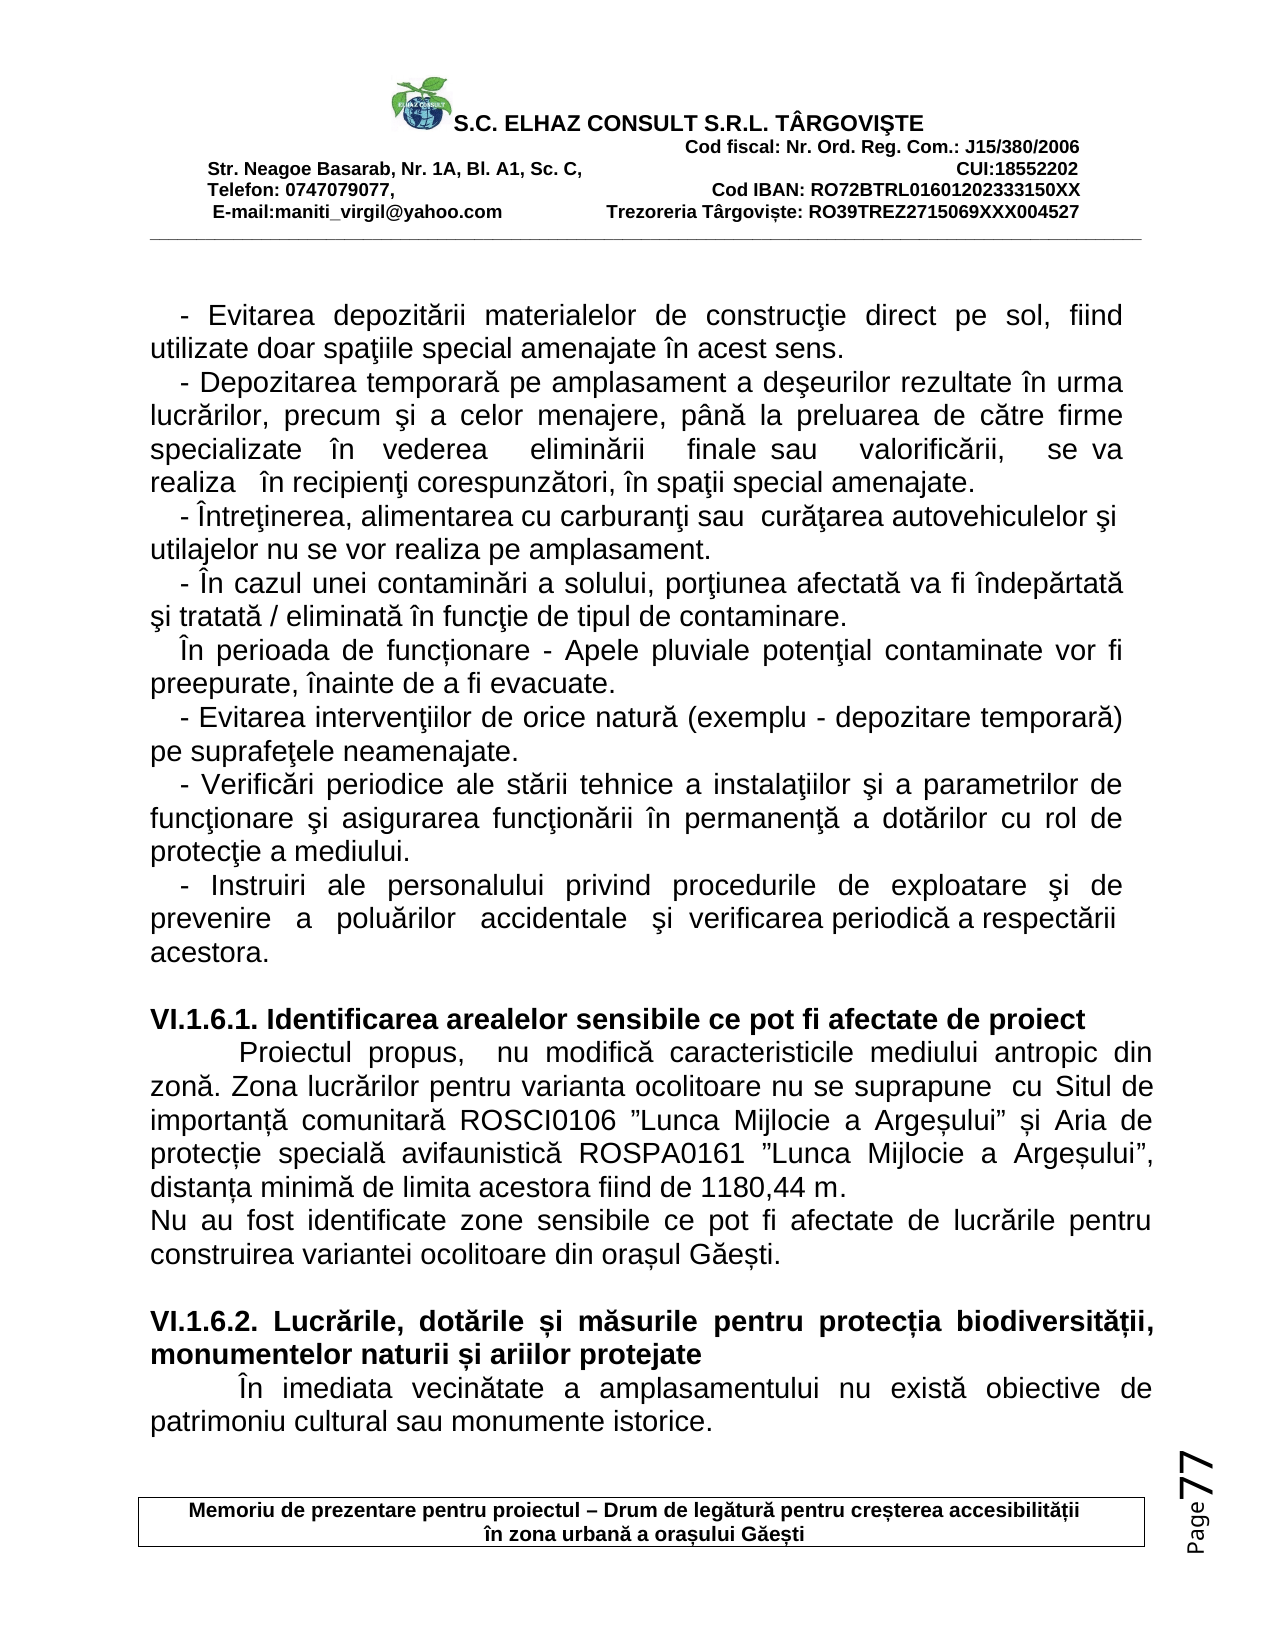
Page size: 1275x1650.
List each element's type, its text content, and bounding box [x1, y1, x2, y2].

text - Verificări periodice ale stării tehnice a instalaţiilor şi a parametrilor de funcţionare şi asigurarea funcţionării în permanenţă a dotărilor cu rol de protecţie a mediului. [150, 767, 1125, 868]
text acestora. [150, 935, 1125, 968]
text - Evitarea depozitării materialelor de construcţie direct pe sol, fiind utilizate doar spaţiile special amenajate în acest sens. [150, 298, 1125, 365]
text VI.1.6.2. Lucrările, dotările și măsurile pentru protecția biodiversității, monumentelor naturii și ariilor protejate [150, 1304, 1154, 1371]
text - Întreţinerea, alimentarea cu carburanţi sau curăţarea autovehiculelor şi [150, 499, 1125, 532]
text - Instruiri ale personalului privind procedurile de exploatare şi de prevenire a poluărilor accidentale şi verificarea periodică a respectării [150, 868, 1125, 935]
text - Depozitarea temporară pe amplasament a deşeurilor rezultate în urma lucrărilor, precum şi a celor menajere, până la preluarea de către firme specializate în vederea eliminării finale sau valorificării, se va realiza în recipienţi corespunzători, în spaţii special amenajate. [150, 365, 1125, 499]
text În imediata vecinătate a amplasamentului nu există obiective de patrimoniu cultural sau monumente istorice. [150, 1371, 1154, 1438]
text Nu au fost identificate zone sensibile ce pot fi afectate de lucrările pentru construirea variantei ocolitoare din orașul Găești. [150, 1203, 1154, 1270]
text În perioada de funcționare - Apele pluviale potenţial contaminate vor fi preepurate, înainte de a fi evacuate. [150, 633, 1125, 700]
text VI.1.6.1. Identificarea arealelor sensibile ce pot fi afectate de proiect [150, 1002, 1154, 1036]
text - Evitarea intervenţiilor de orice natură (exemplu - depozitare temporară) pe suprafeţele neamenajate. [150, 700, 1125, 767]
text Proiectul propus, nu modifică caracteristicile mediului antropic din zonă. Zona lucrărilor pentru varianta ocolitoare nu se suprapune cu Situl de importanță comunitară ROSCI0106 ”Lunca Mijlocie a Argeșului” și Aria de protecție specială avifaunistică ROSPA0161 ”Lunca Mijlocie a Argeșului”, distanța minimă de limita acestora fiind de 1180,44 m. [150, 1036, 1154, 1203]
text - În cazul unei contaminări a solului, porţiunea afectată va fi îndepărtată şi tratată / eliminată în funcţie de tipul de contaminare. [150, 566, 1125, 633]
picture [389, 75, 454, 132]
text utilajelor nu se vor realiza pe amplasament. [150, 532, 1125, 566]
